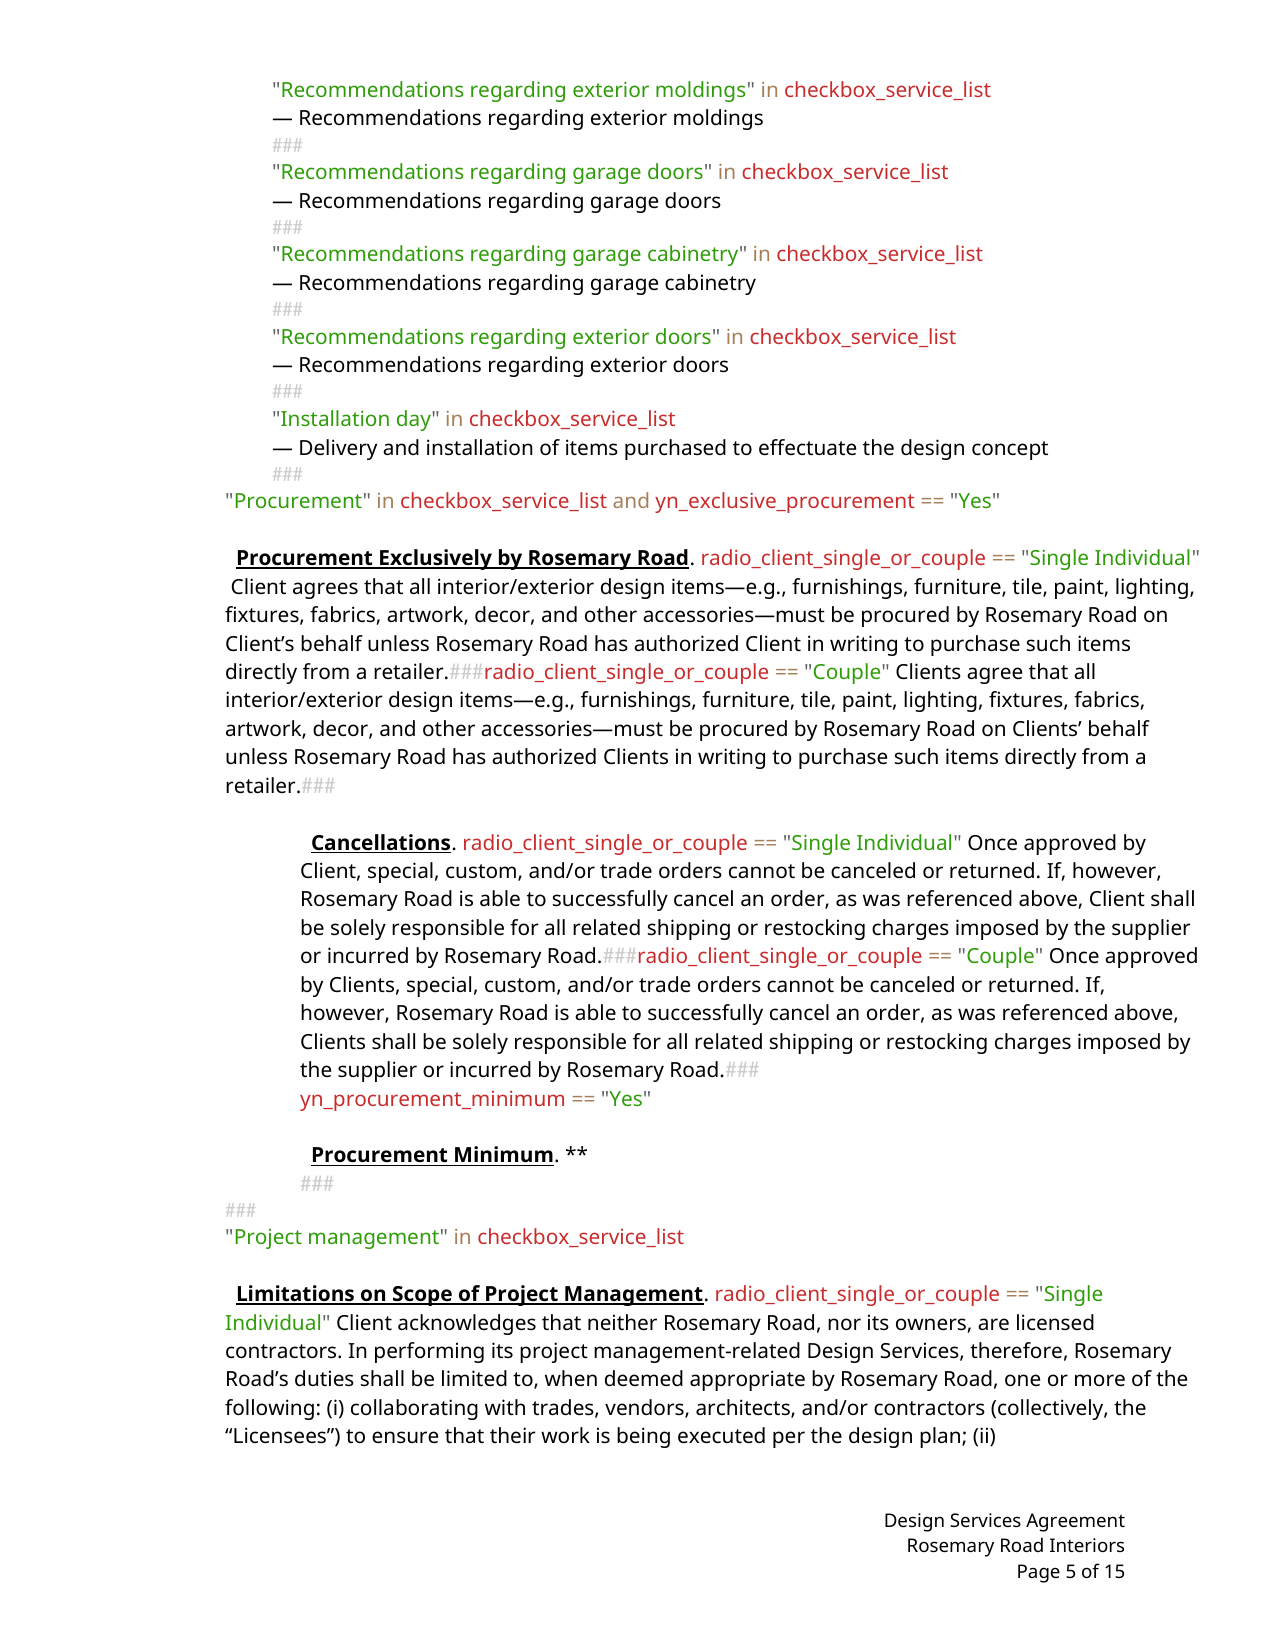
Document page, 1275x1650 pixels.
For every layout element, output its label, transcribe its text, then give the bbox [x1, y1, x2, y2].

text Cancellations. Once approved by Client, special, custom, and/or trade orders cannot be canceled or returned. If, however, Rosemary Road is able to successfully cancel an order, as was referenced above, Client shall be solely responsible for all related shipping or restocking charges imposed by the supplier or incurred by Rosemary Road.Once approved by Clients, special, custom, and/or trade orders cannot be canceled or returned. If, however, Rosemary Road is able to successfully cancel an order, as was referenced above, Clients shall be solely responsible for all related shipping or restocking charges imposed by the supplier or incurred by Rosemary Road. [300, 828, 1200, 1084]
text — Recommendations regarding garage cabinetry [272, 268, 1200, 296]
text — Delivery and installation of items purchased to effectuate the design concept [272, 433, 1200, 461]
text — Recommendations regarding exterior moldings [272, 103, 1200, 132]
text — Recommendations regarding garage doors [272, 186, 1200, 214]
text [225, 1279, 1200, 1450]
text Procurement Exclusively by Rosemary Road. Client agrees that all interior/exterior design items—e.g., furnishings, furniture, tile, paint, lighting, fixtures, fabrics, artwork, decor, and other accessories—must be procured by Rosemary Road on Client’s behalf unless Rosemary Road has authorized Client in writing to purchase such items directly from a retailer.Clients agree that all interior/exterior design items—e.g., furnishings, furniture, tile, paint, lighting, fixtures, fabrics, artwork, decor, and other accessories—must be procured by Rosemary Road on Clients’ behalf unless Rosemary Road has authorized Clients in writing to purchase such items directly from a retailer. [225, 543, 1200, 799]
text — Recommendations regarding exterior doors [272, 350, 1200, 379]
text Procurement Minimum. ** [300, 1141, 1200, 1169]
